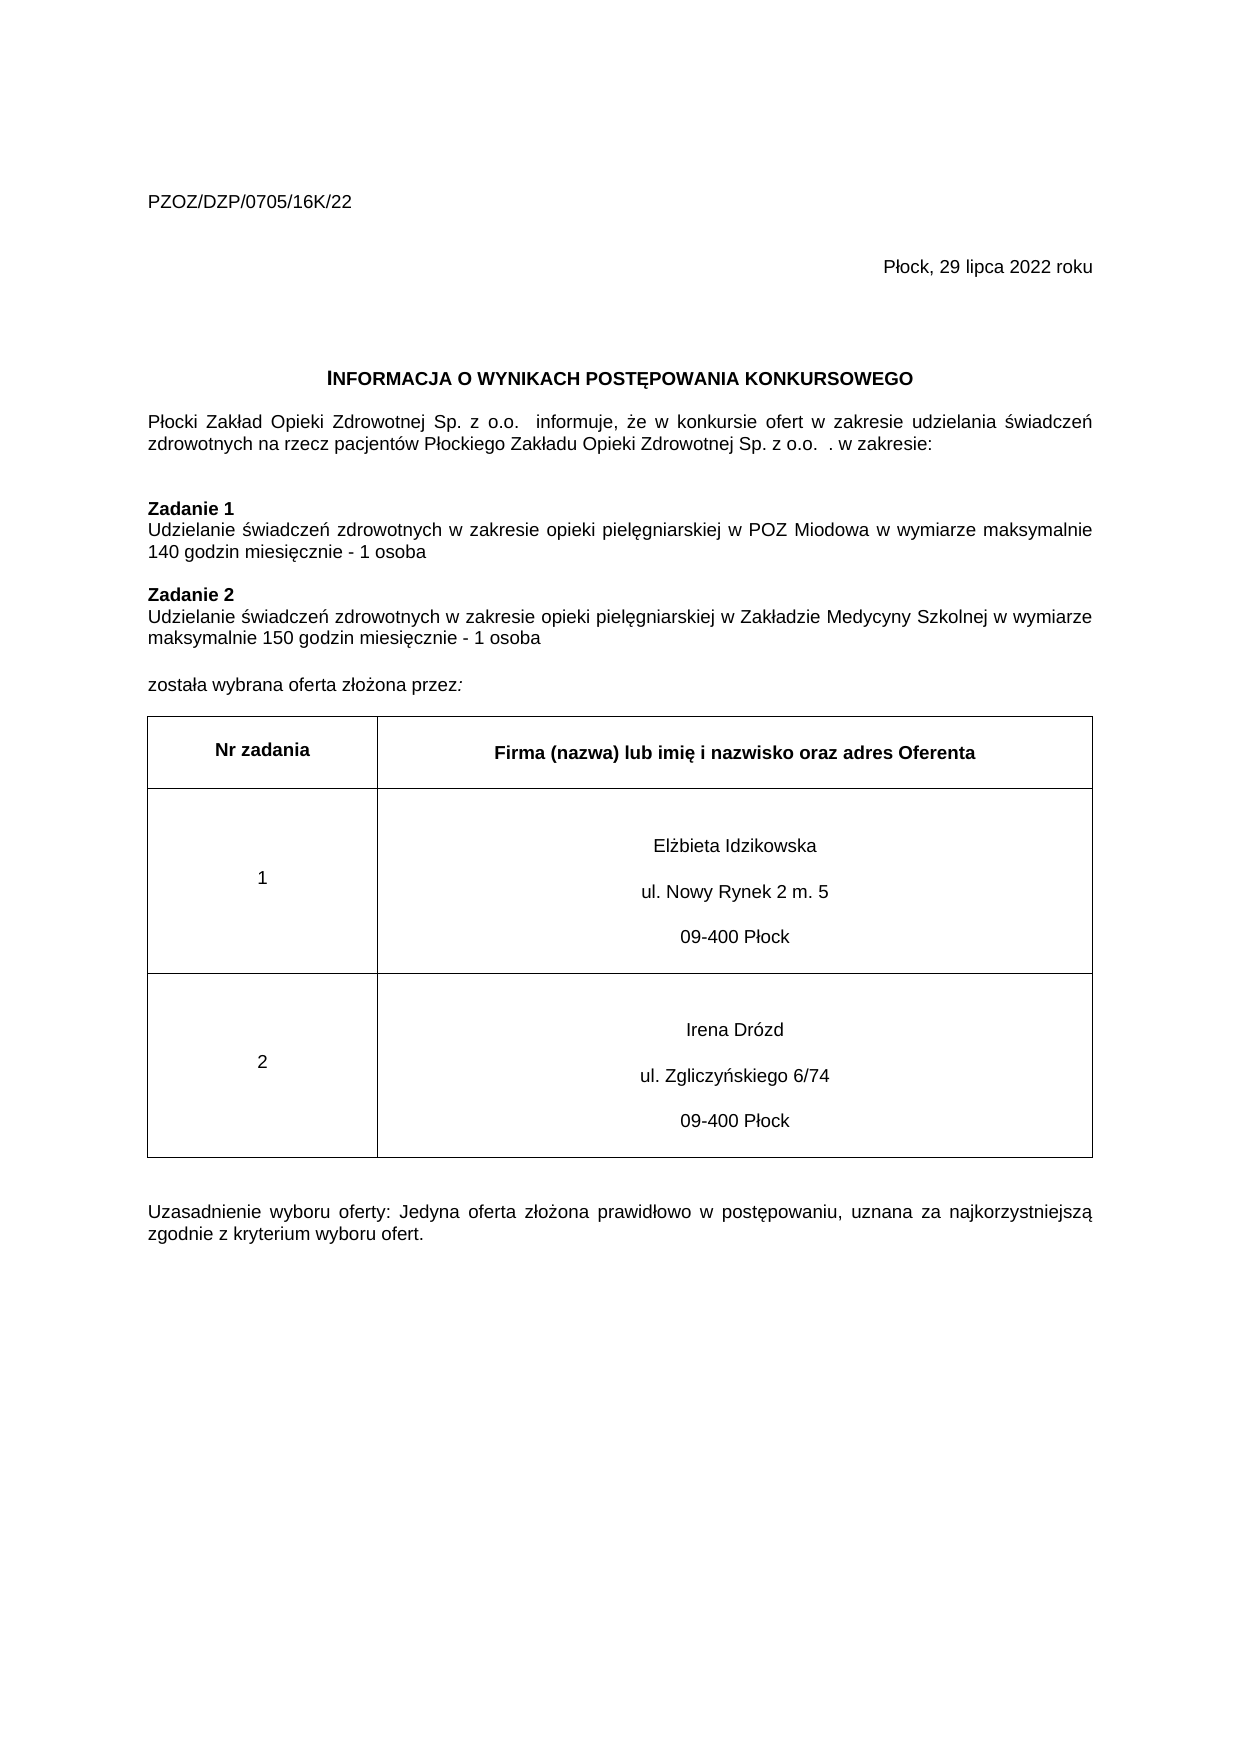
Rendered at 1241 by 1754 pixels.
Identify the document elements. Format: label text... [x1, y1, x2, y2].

text PZOZ/DZP/0705/16K/22 [148, 191, 1093, 212]
table_header Firma (nazwa) lub imię i nazwisko oraz adres Oferenta [378, 717, 1092, 788]
table_cell Elżbieta Idzikowska ul. Nowy Rynek 2 m. 5 09-400 Płock [378, 789, 1092, 972]
text Uzasadnienie wyboru oferty: Jedyna oferta złożona prawidłowo w postępowaniu, uznana za najkorzystniejszą zgodnie z kryterium wyboru ofert. [148, 1201, 1093, 1244]
text Udzielanie świadczeń zdrowotnych w zakresie opieki pielęgniarskiej w Zakładzie Medycyny Szkolnej w wymiarze maksymalnie 150 godzin miesięcznie - 1 osoba [148, 606, 1093, 649]
table_header Nr zadania [148, 717, 377, 788]
text Płocki Zakład Opieki Zdrowotnej Sp. z o.o. informuje, że w konkursie ofert w zakresie udzielania świadczeń zdrowotnych na rzecz pacjentów Płockiego Zakładu Opieki Zdrowotnej Sp. z o.o. . w zakresie: [148, 411, 1093, 454]
text Informacja o WYNIKACH POSTĘPOWANIA KONKURSOWEGO [148, 365, 1093, 389]
text Zadanie 2 [148, 584, 1093, 606]
text została wybrana oferta złożona przez: [148, 674, 1093, 695]
table_cell 2 [148, 974, 377, 1157]
table_cell Irena Drózd ul. Zgliczyńskiego 6/74 09-400 Płock [378, 974, 1092, 1157]
table_cell 1 [148, 789, 377, 972]
text Zadanie 1 [148, 498, 1093, 519]
text Udzielanie świadczeń zdrowotnych w zakresie opieki pielęgniarskiej w POZ Miodowa w wymiarze maksymalnie 140 godzin miesięcznie - 1 osoba [148, 519, 1093, 562]
text Płock, 29 lipca 2022 roku [148, 255, 1093, 277]
